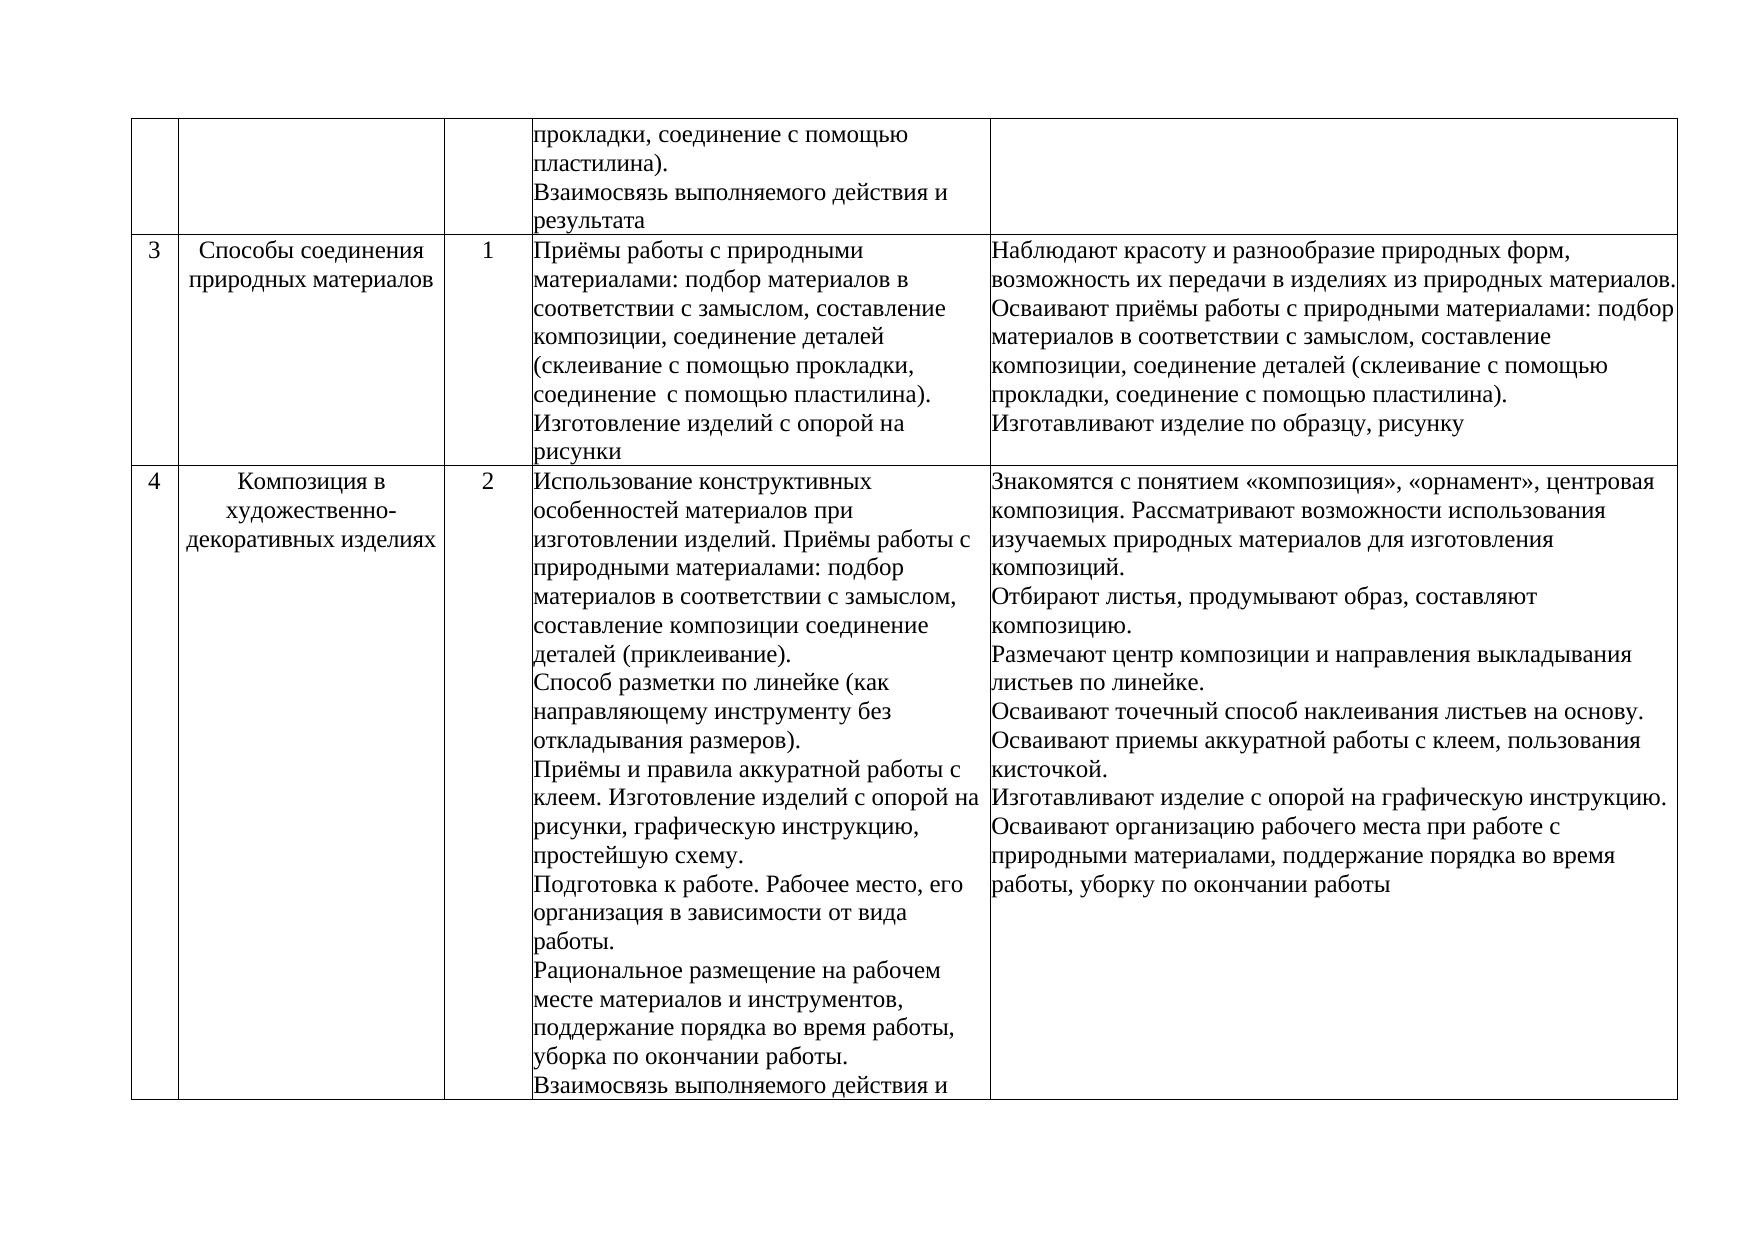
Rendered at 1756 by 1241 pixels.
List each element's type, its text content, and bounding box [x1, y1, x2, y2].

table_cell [991, 119, 1677, 234]
table_cell 2 [445, 466, 532, 1099]
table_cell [533, 119, 990, 234]
table_cell Приёмы работы с природными материалами: подбор материалов в соответствии с замыслом, составление композиции, соединение деталей (склеивание с помощью прокладки, соединение с помощью пластилина). Изготовление изделий с опорой на рисунки [533, 235, 990, 465]
table_cell 1 [445, 235, 532, 465]
table_cell 2 [132, 119, 178, 234]
table_cell 5 [445, 119, 532, 234]
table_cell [179, 119, 444, 234]
table_cell Наблюдают красоту и разнообразие природных форм, возможность их передачи в изделиях из природных материалов. Осваивают приёмы работы с природными материалами: подбор материалов в соответствии с замыслом, составление композиции, соединение деталей (склеивание с помощью прокладки, соединение с помощью пластилина). Изготавливают изделие по образцу, рисунку [991, 235, 1677, 465]
table_cell 3 [132, 235, 178, 465]
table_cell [991, 466, 1677, 1099]
table_cell 4 [132, 466, 178, 1099]
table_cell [179, 466, 444, 1099]
table_cell Способы соединения природных материалов [179, 235, 444, 465]
